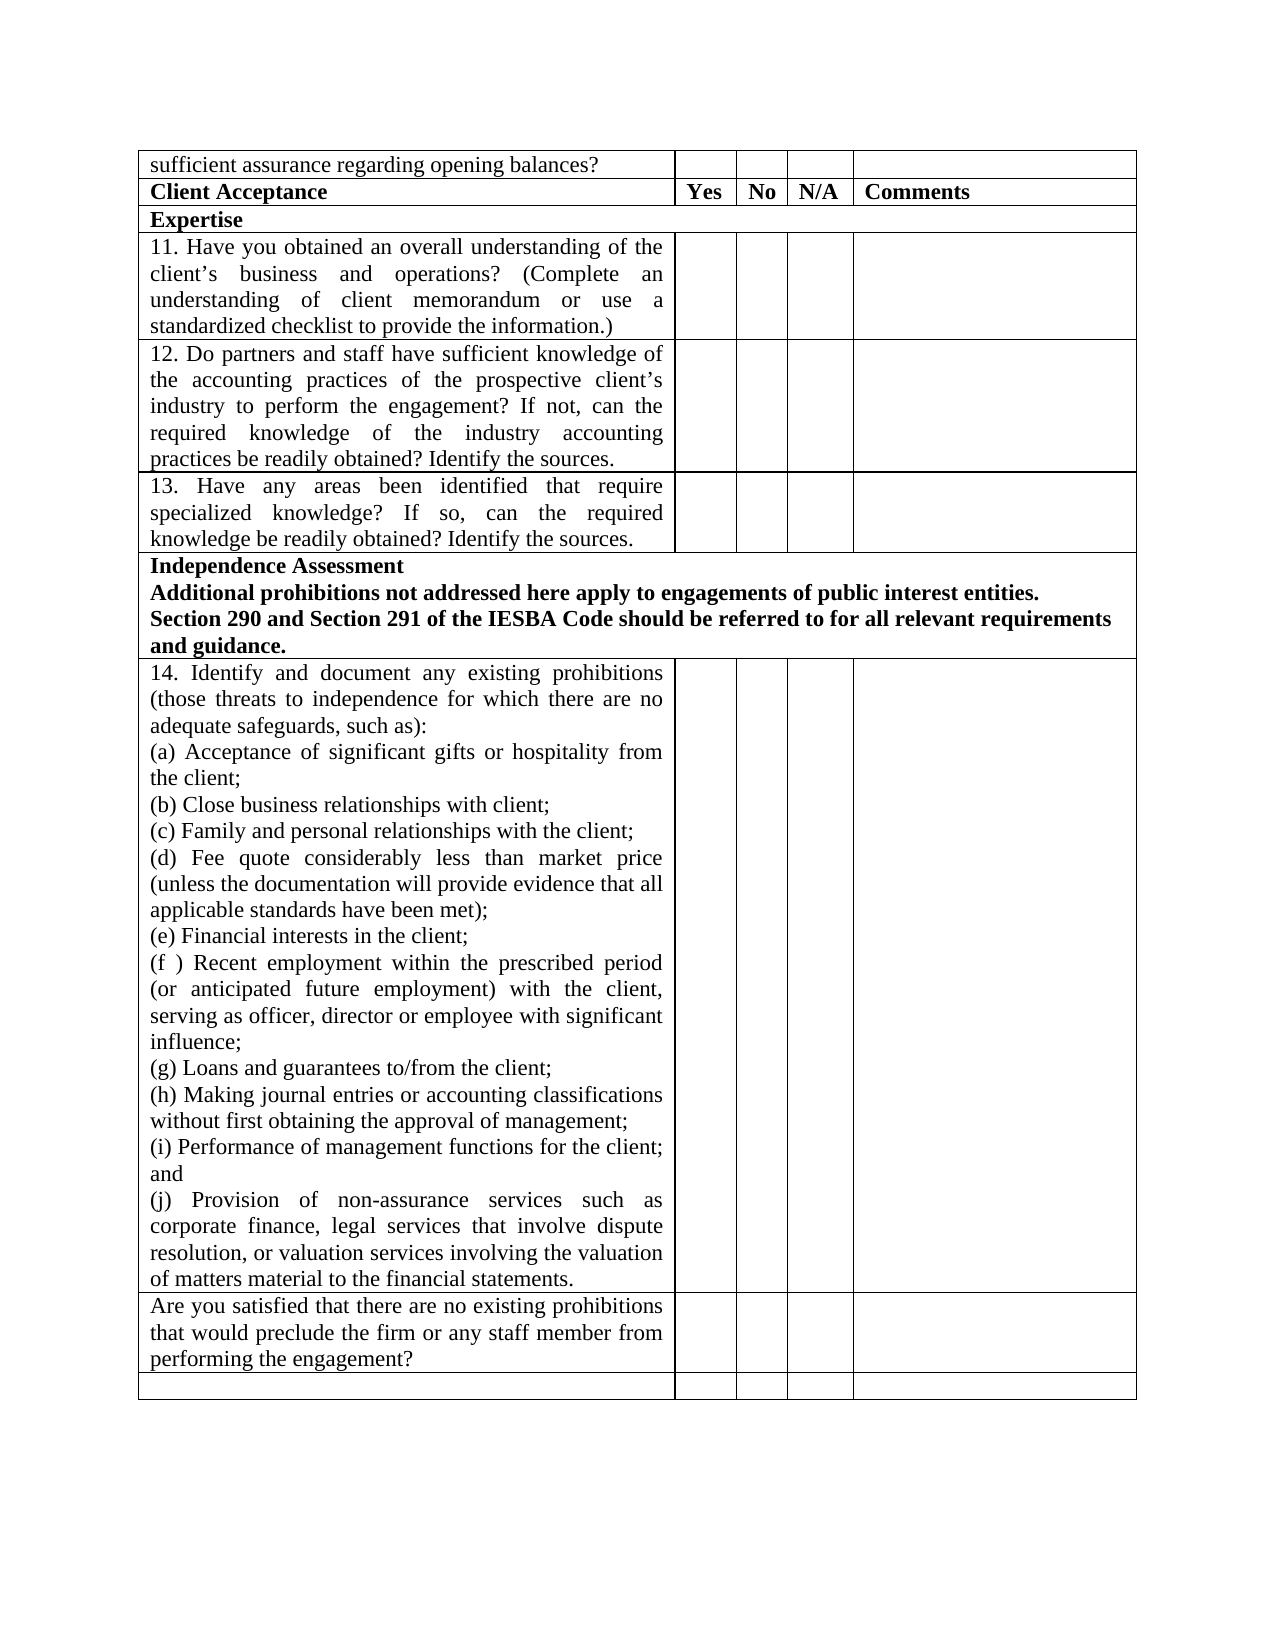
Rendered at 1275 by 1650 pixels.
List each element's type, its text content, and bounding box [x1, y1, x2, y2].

table_cell [676, 233, 736, 339]
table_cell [139, 151, 674, 177]
table_cell 11. Have you obtained an overall understanding of the client’s business and operations? (Complete an understanding of client memorandum or use a standardized checklist to provide the information.) [139, 233, 674, 339]
table_cell No [737, 179, 787, 205]
table_cell N/A [788, 179, 853, 205]
table_cell [737, 151, 787, 177]
table_cell [737, 473, 787, 552]
table_cell [737, 1373, 787, 1399]
table_cell [854, 473, 1136, 552]
table_cell [737, 233, 787, 339]
table_cell Independence Assessment Additional prohibitions not addressed here apply to engagements of public interest entities. Section 290 and Section 291 of the IESBA Code should be referred to for all relevant requirements and guidance. [139, 553, 1136, 658]
table_cell 14. Identify and document any existing prohibitions (those threats to independence for which there are no adequate safeguards, such as): (a) Acceptance of significant gifts or hospitality from the client; (b) Close business relationships with client; (c) Family and personal relationships with the client; (d) Fee quote considerably less than market price (unless the documentation will provide evidence that all applicable standards have been met); (e) Financial interests in the client; (f ) Recent employment within the prescribed period (or anticipated future employment) with the client, serving as officer, director or employee with significant influence; (g) Loans and guarantees to/from the client; (h) Making journal entries or accounting classifications without first obtaining the approval of management; (i) Performance of management functions for the client; and (j) Provision of non-assurance services such as corporate finance, legal services that involve dispute resolution, or valuation services involving the valuation of matters material to the financial statements. [139, 659, 674, 1292]
table_cell [788, 659, 853, 1292]
table_cell [854, 1293, 1136, 1372]
table_cell 12. Do partners and staff have sufficient knowledge of the accounting practices of the prospective client’s industry to perform the engagement? If not, can the required knowledge of the industry accounting practices be readily obtained? Identify the sources. [139, 340, 674, 471]
table_cell [788, 1293, 853, 1372]
table_cell Client Acceptance [139, 179, 674, 205]
table_cell [788, 151, 853, 177]
table_cell [788, 340, 853, 471]
table_cell [676, 1373, 736, 1399]
table_cell [139, 1373, 674, 1399]
table_cell [854, 340, 1136, 471]
table_cell Comments [854, 179, 1136, 205]
table_cell [737, 659, 787, 1292]
table_cell Yes [676, 179, 736, 205]
table_cell [676, 659, 736, 1292]
table_cell [854, 1373, 1136, 1399]
table_cell [788, 1373, 853, 1399]
table_cell Expertise [139, 206, 1136, 232]
table_cell Are you satisfied that there are no existing prohibitions that would preclude the firm or any staff member from performing the engagement? [139, 1293, 674, 1372]
table_cell [788, 233, 853, 339]
table_cell [737, 340, 787, 471]
table_cell [788, 473, 853, 552]
table_cell 13. Have any areas been identified that require specialized knowledge? If so, can the required knowledge be readily obtained? Identify the sources. [139, 473, 674, 552]
table_cell [854, 151, 1136, 177]
table_cell [676, 473, 736, 552]
table_cell [854, 659, 1136, 1292]
table_cell [676, 1293, 736, 1372]
table_cell [854, 233, 1136, 339]
table_cell [676, 340, 736, 471]
table_cell [737, 1293, 787, 1372]
table_cell [676, 151, 736, 177]
